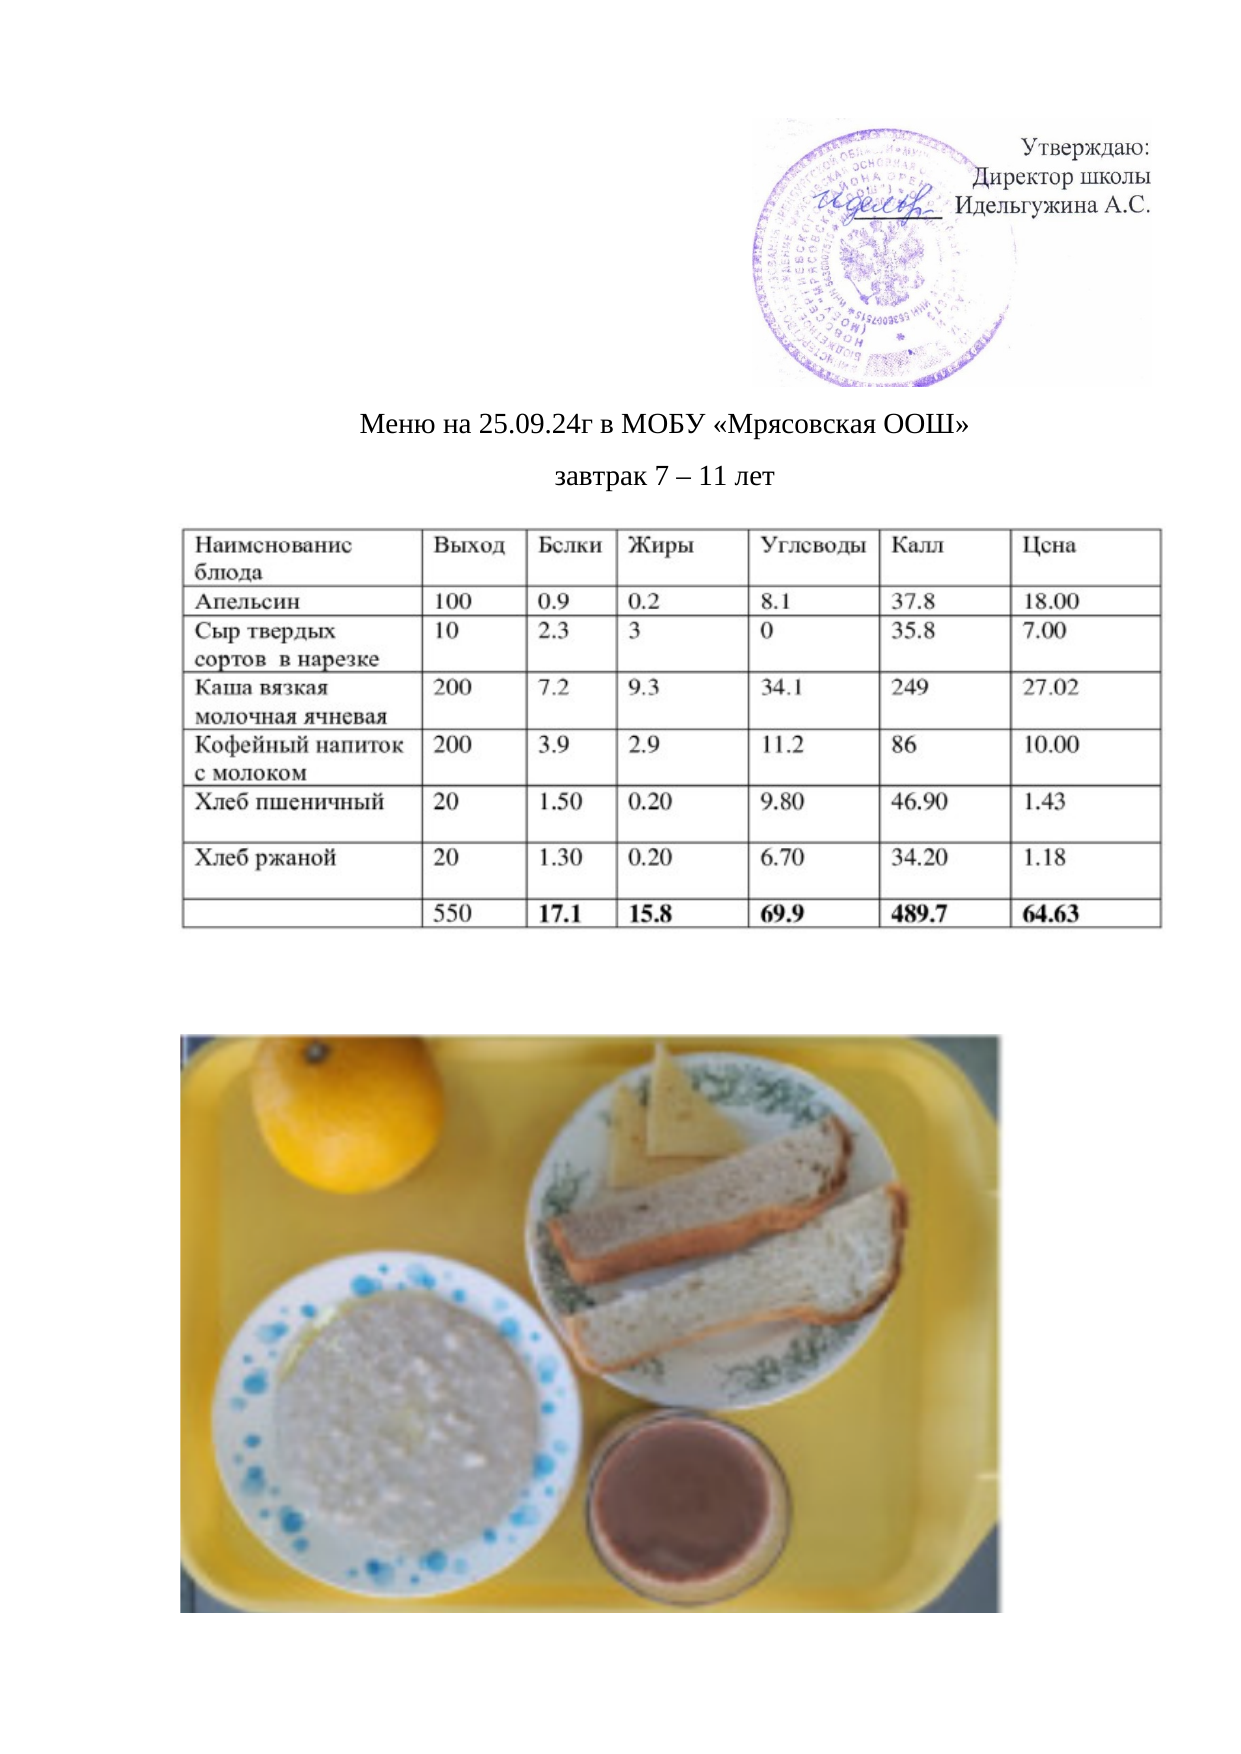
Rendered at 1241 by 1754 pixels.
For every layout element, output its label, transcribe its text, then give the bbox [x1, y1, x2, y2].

picture [751, 118, 1152, 387]
text завтрак 7 – 11 лет [177, 458, 1152, 492]
text Меню на 25.09.24г в МОБУ «Мрясовская ООШ» [177, 406, 1152, 439]
picture [177, 523, 1166, 945]
picture [180, 1034, 1010, 1613]
